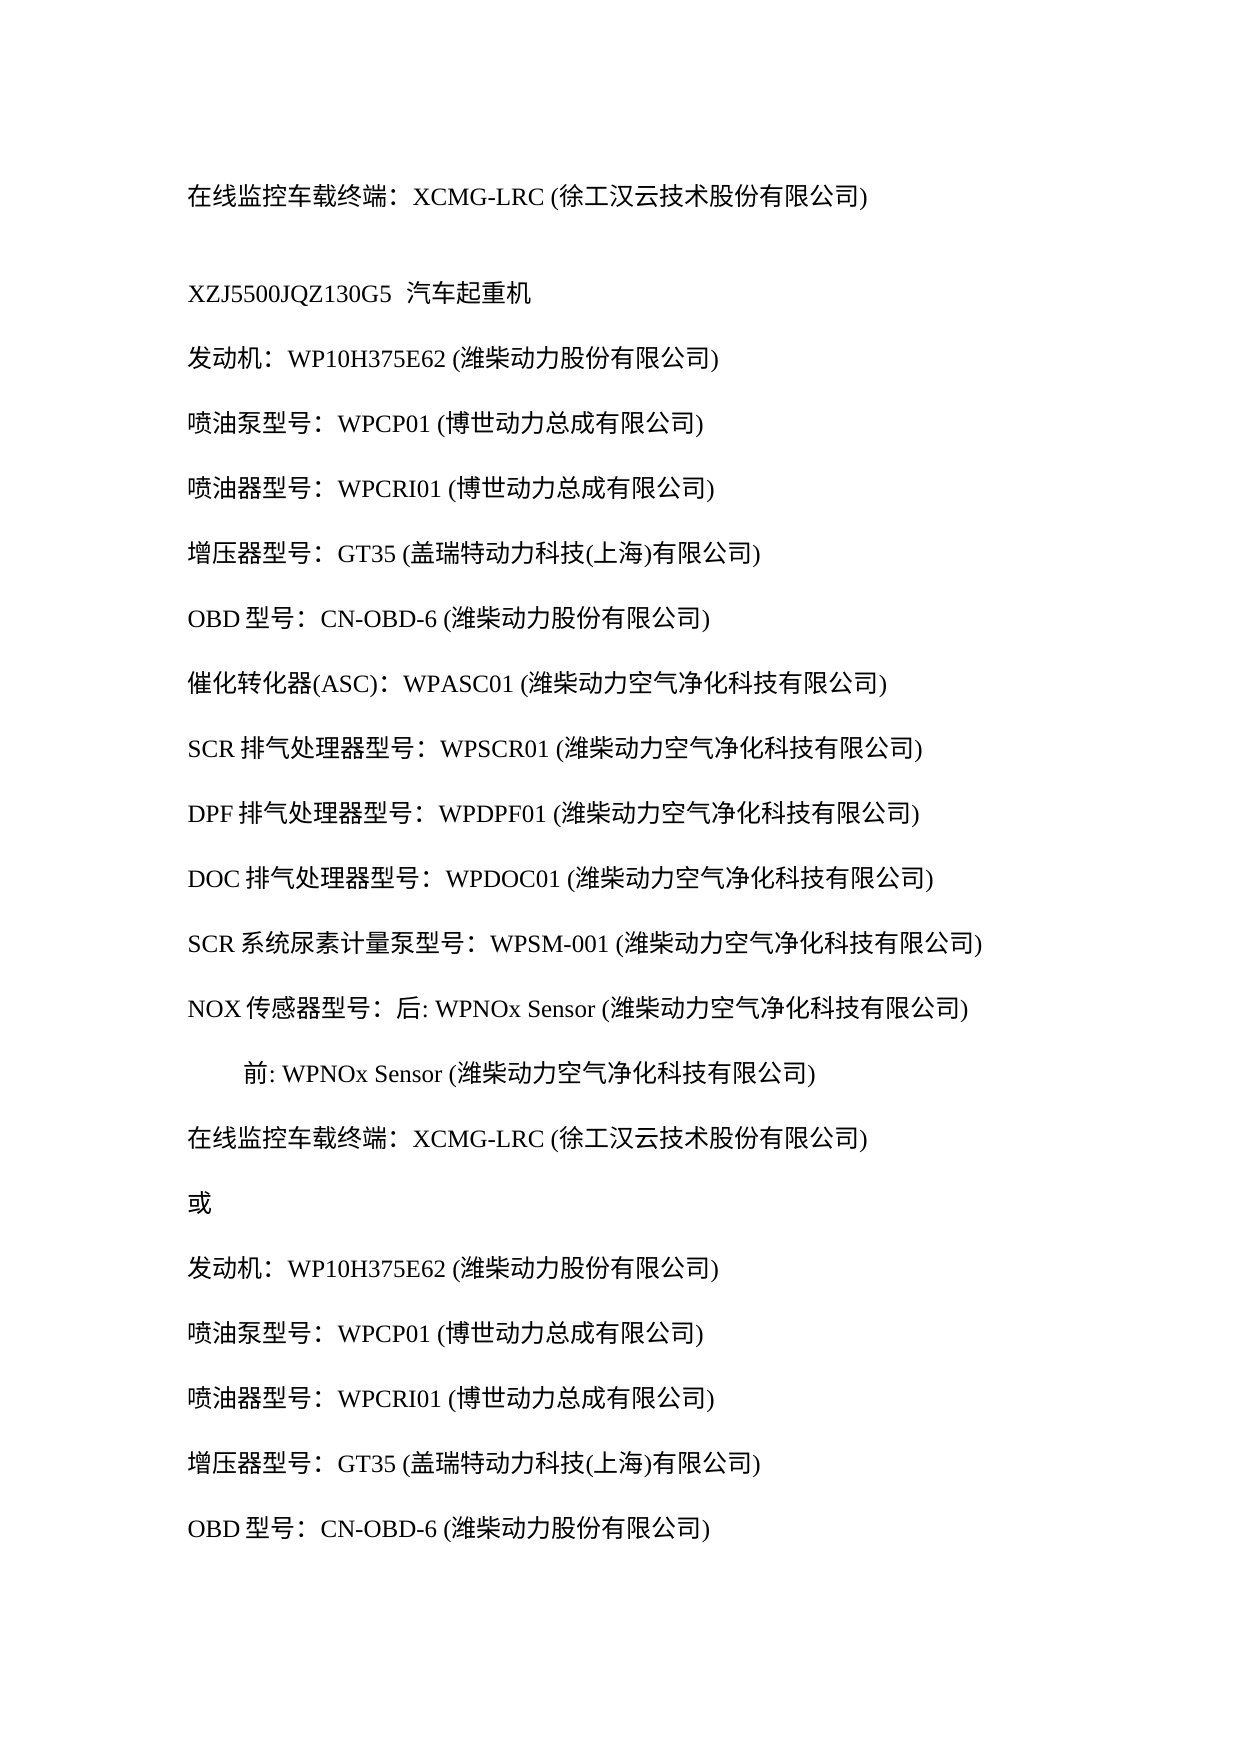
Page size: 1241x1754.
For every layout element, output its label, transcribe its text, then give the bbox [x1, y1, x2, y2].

text 催化转化器(ASC)：WPASC01 (潍柴动力空气净化科技有限公司) [187, 649, 1053, 714]
text OBD型号：CN-OBD-6 (潍柴动力股份有限公司) [187, 584, 1053, 649]
text DOC排气处理器型号：WPDOC01 (潍柴动力空气净化科技有限公司) [187, 844, 1053, 909]
text SCR排气处理器型号：WPSCR01 (潍柴动力空气净化科技有限公司) [187, 714, 1053, 779]
text XZJ5500JQZ130G5 汽车起重机 [187, 259, 1053, 324]
text NOX传感器型号：后: WPNOx Sensor (潍柴动力空气净化科技有限公司) [187, 974, 1053, 1039]
text 喷油泵型号：WPCP01 (博世动力总成有限公司) [187, 1299, 1053, 1364]
text 发动机：WP10H375E62 (潍柴动力股份有限公司) [187, 1234, 1053, 1299]
text 前: WPNOx Sensor (潍柴动力空气净化科技有限公司) [187, 1039, 1053, 1104]
text 喷油器型号：WPCRI01 (博世动力总成有限公司) [187, 454, 1053, 519]
text OBD型号：CN-OBD-6 (潍柴动力股份有限公司) [187, 1494, 1053, 1559]
text 增压器型号：GT35 (盖瑞特动力科技(上海)有限公司) [187, 519, 1053, 584]
text 或 [187, 1169, 1053, 1234]
text SCR系统尿素计量泵型号：WPSM-001 (潍柴动力空气净化科技有限公司) [187, 909, 1053, 974]
text 在线监控车载终端：XCMG-LRC (徐工汉云技术股份有限公司) [187, 162, 1053, 227]
text 发动机：WP10H375E62 (潍柴动力股份有限公司) [187, 324, 1053, 389]
text DPF排气处理器型号：WPDPF01 (潍柴动力空气净化科技有限公司) [187, 779, 1053, 844]
text 在线监控车载终端：XCMG-LRC (徐工汉云技术股份有限公司) [187, 1104, 1053, 1169]
text 喷油泵型号：WPCP01 (博世动力总成有限公司) [187, 389, 1053, 454]
text 增压器型号：GT35 (盖瑞特动力科技(上海)有限公司) [187, 1429, 1053, 1494]
text 喷油器型号：WPCRI01 (博世动力总成有限公司) [187, 1364, 1053, 1429]
